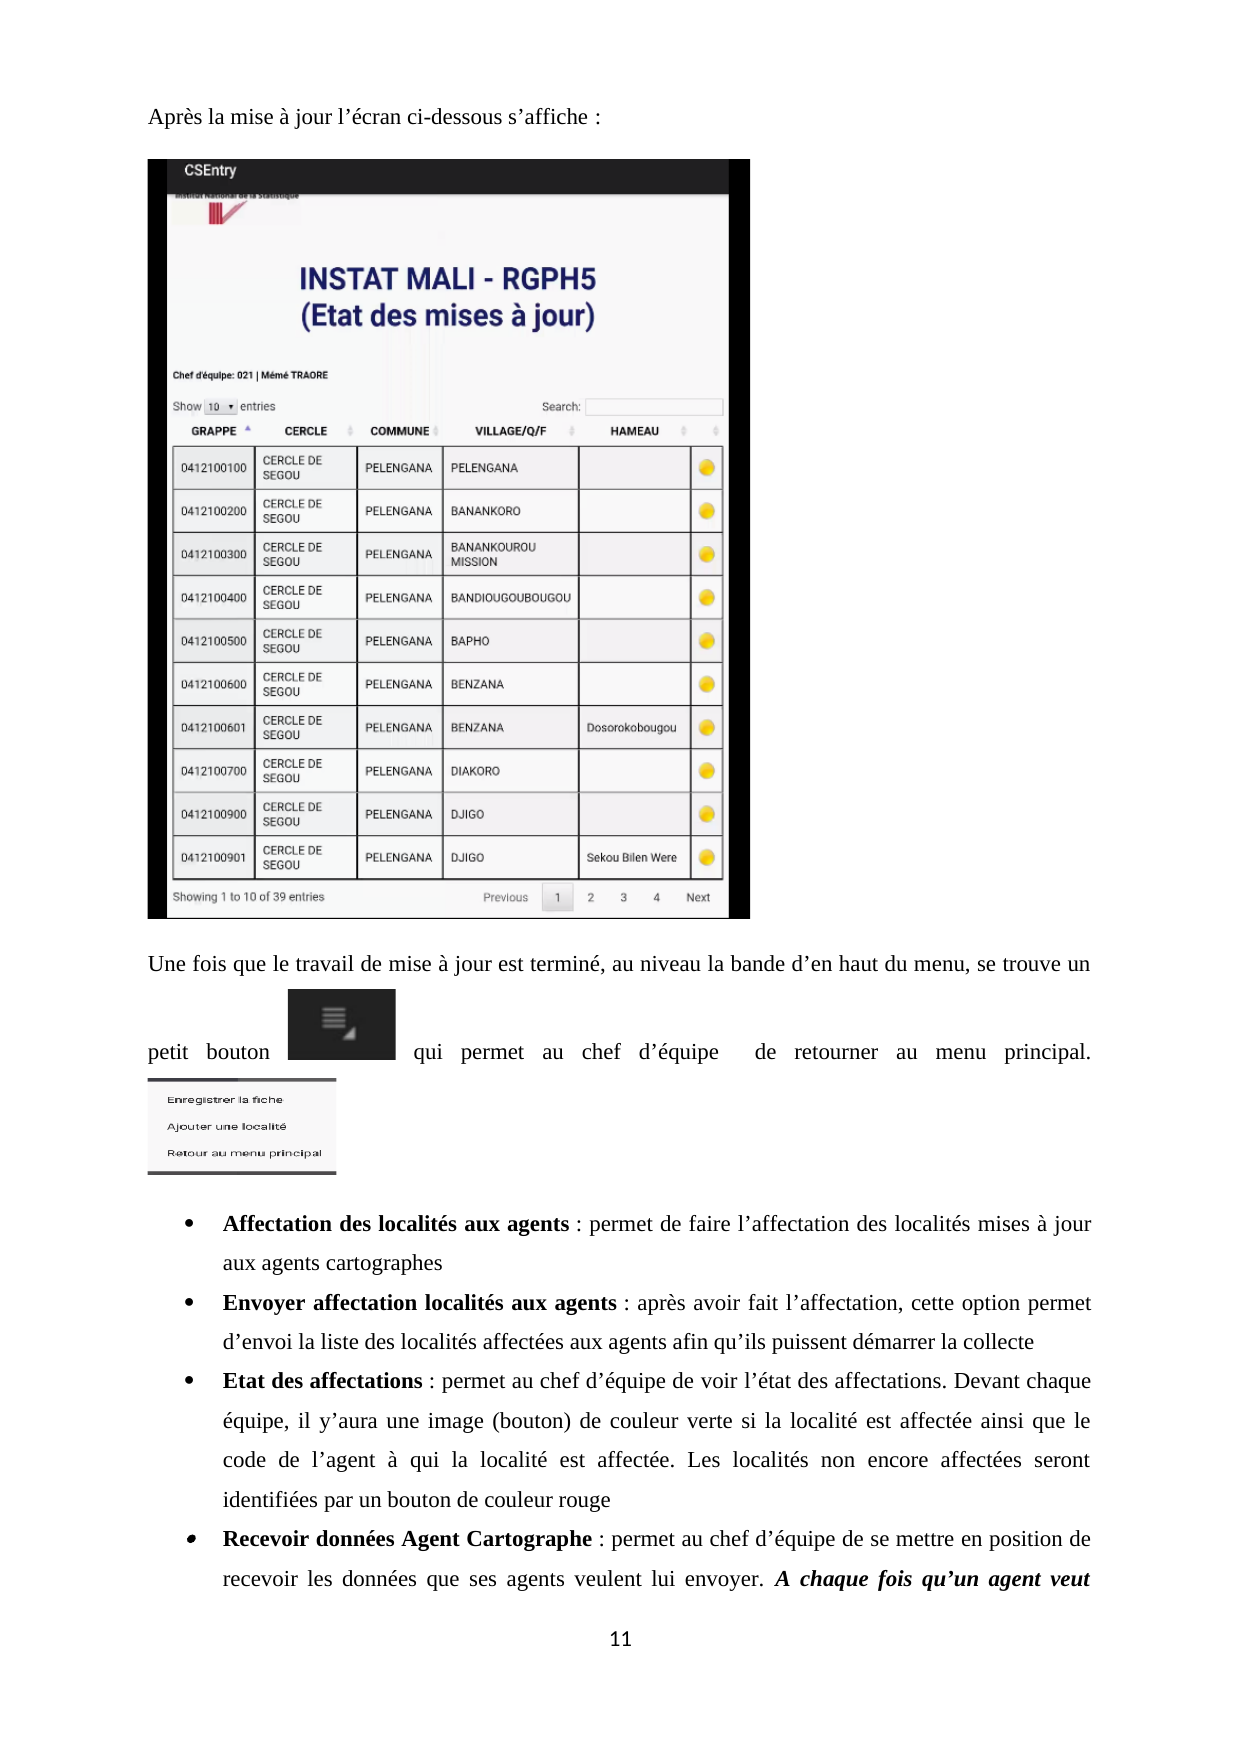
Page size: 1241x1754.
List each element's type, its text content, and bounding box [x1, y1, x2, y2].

picture [287, 989, 396, 1060]
picture [147, 1078, 337, 1175]
picture [147, 159, 751, 919]
list Affectation des localités aux agents : permet de faire l’affectation des localités mises à jour aux agents cartographes [185, 1209, 1093, 1275]
list Etat des affectations : permet au chef d’équipe de voir l’état des affectations. Devant chaque équipe, il y’aura une image (bouton) de couleur verte si la localité est affectée ainsi que le code de l’agent à qui la localité est affectée. Les localités non encore affectées seront identifiées par un bouton de couleur rouge [185, 1367, 1093, 1512]
text Une fois que le travail de mise à jour est terminé, au niveau la bande d’en haut du menu, se trouve un petit bouton qui permet au chef d’équipe de retourner au menu principal. [148, 949, 1093, 1180]
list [185, 1525, 1093, 1591]
list Envoyer affectation localités aux agents : après avoir fait l’affectation, cette option permet d’envoi la liste des localités affectées aux agents afin qu’ils puissent démarrer la collecte [185, 1288, 1093, 1354]
text Après la mise à jour l’écran ci-dessous s’affiche : [148, 103, 1093, 130]
